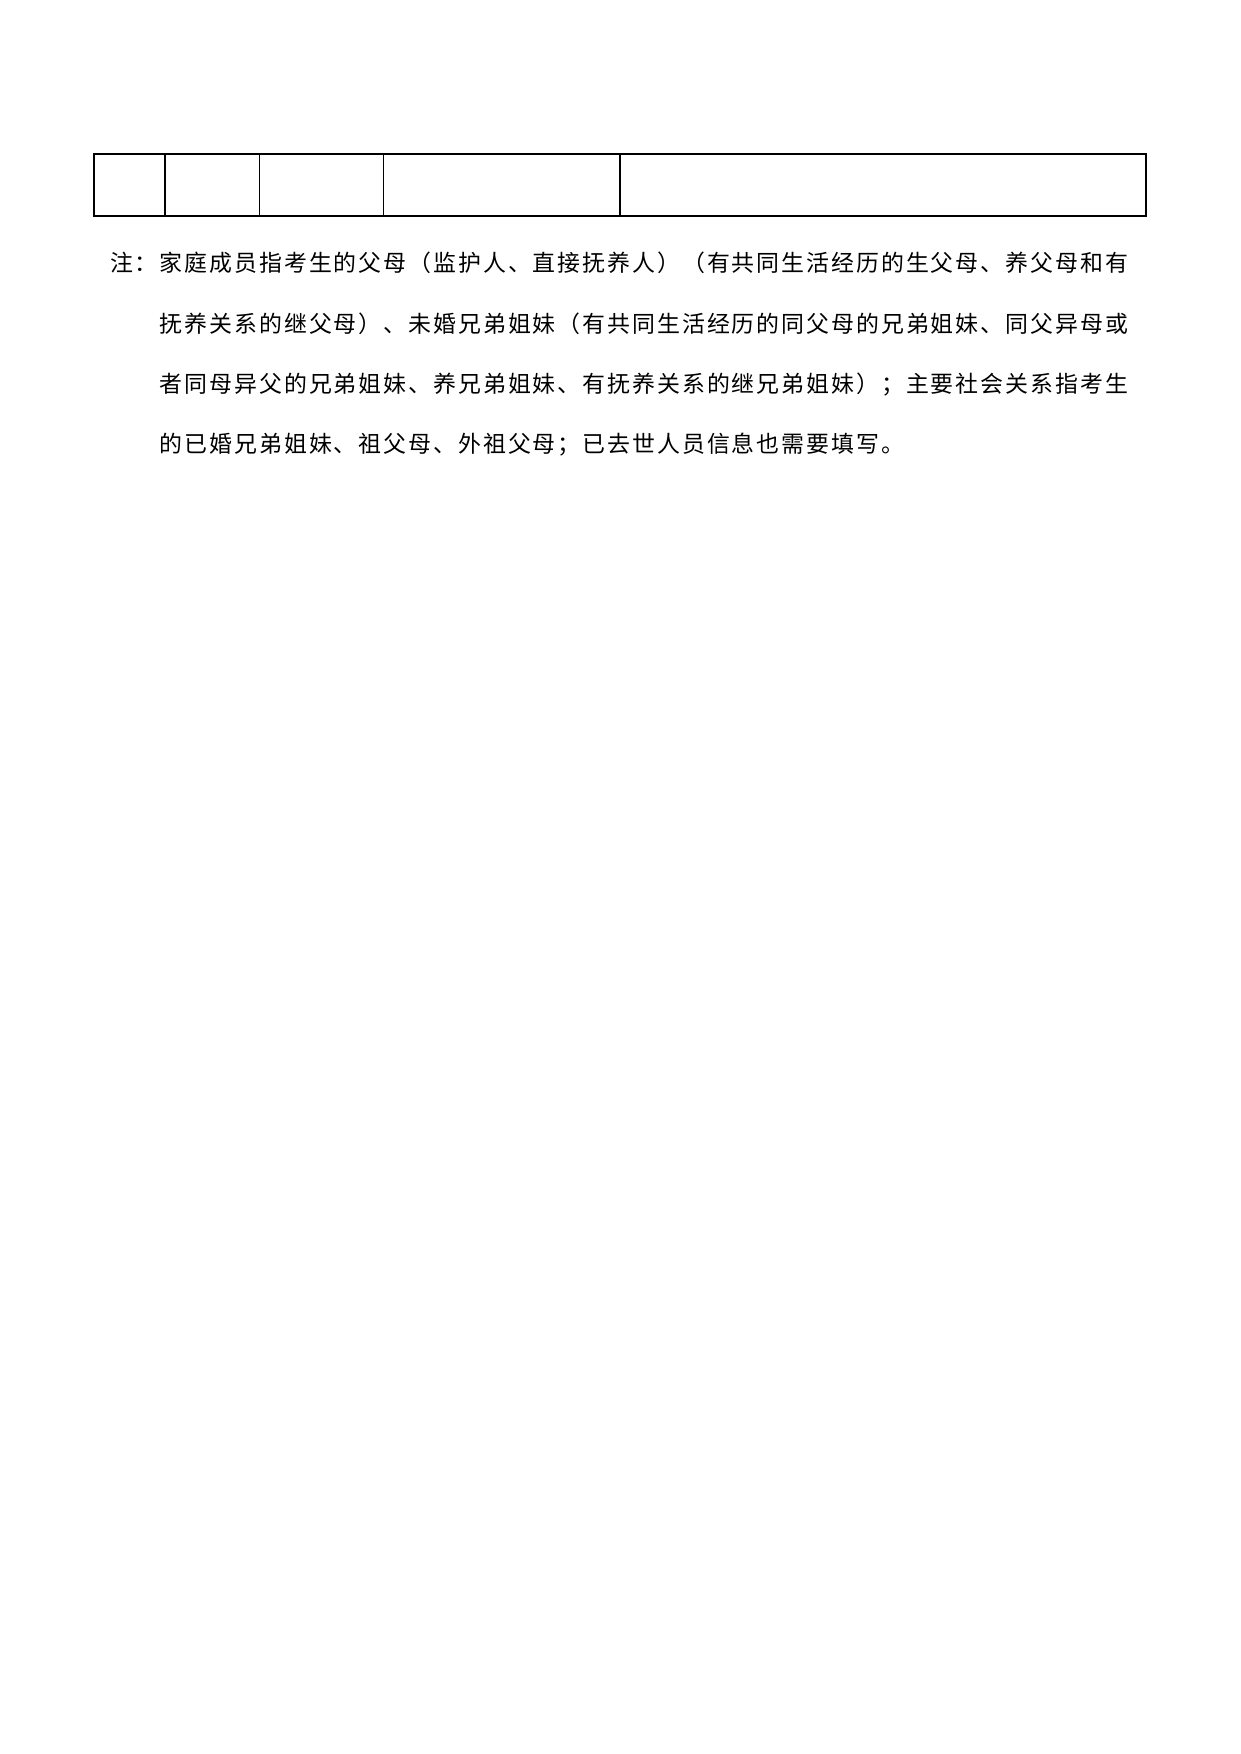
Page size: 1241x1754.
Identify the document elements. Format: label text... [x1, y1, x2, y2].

table_cell [260, 155, 383, 215]
table_cell [384, 155, 619, 215]
text 注：家庭成员指考生的父母（监护人、直接抚养人）（有共同生活经历的生父母、养父母和有抚养关系的继父母）、未婚兄弟姐妹（有共同生活经历的同父母的兄弟姐妹、同父异母或者同母异父的兄弟姐妹、养兄弟姐妹、有抚养关系的继兄弟姐妹）；主要社会关系指考生的已婚兄弟姐妹、祖父母、外祖父母；已去世人员信息也需要填写。 [110, 232, 1130, 473]
table_cell [166, 155, 259, 215]
table_cell [621, 155, 1145, 215]
